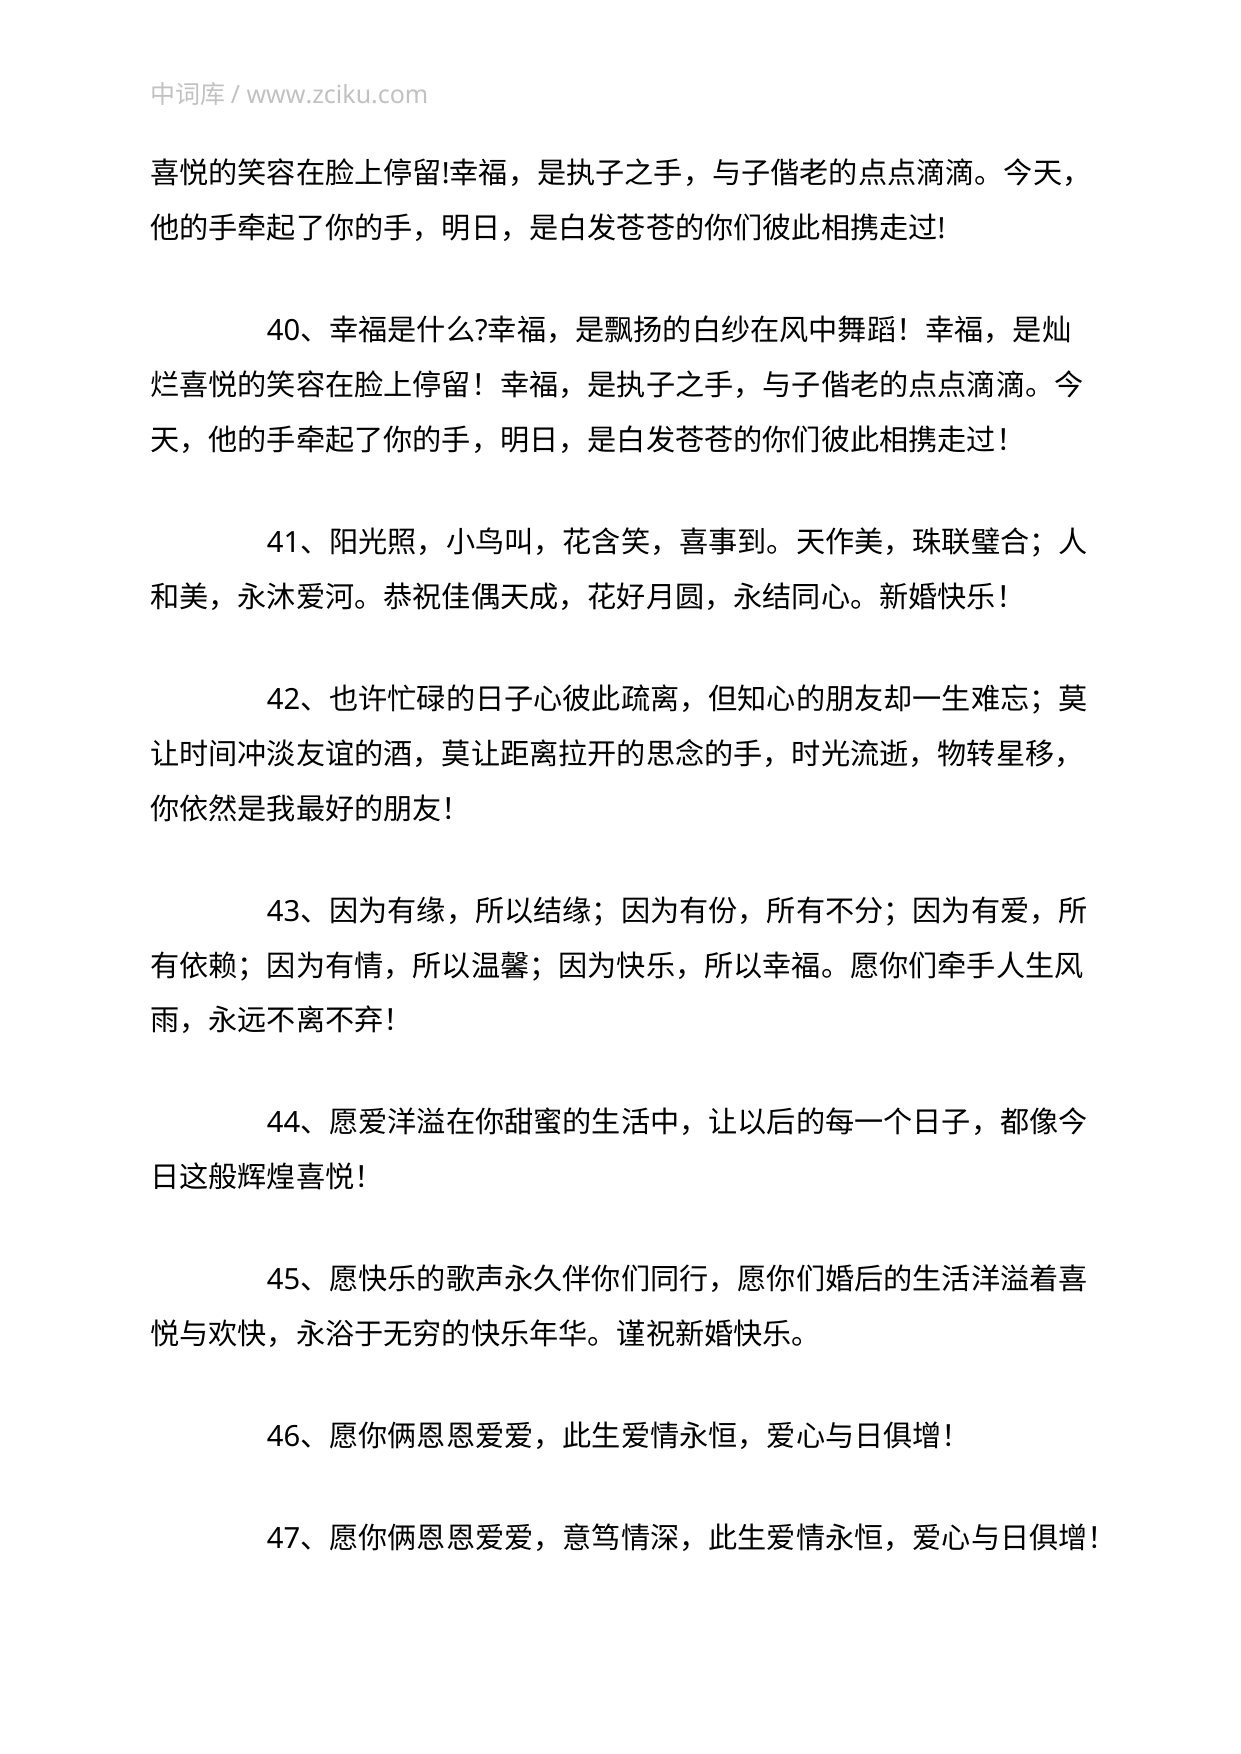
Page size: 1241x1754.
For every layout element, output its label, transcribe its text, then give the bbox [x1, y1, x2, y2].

text 40、幸福是什么?幸福，是飘扬的白纱在风中舞蹈！幸福，是灿烂喜悦的笑容在脸上停留！幸福，是执子之手，与子偕老的点点滴滴。今天，他的手牵起了你的手，明日，是白发苍苍的你们彼此相携走过！ [150, 307, 1090, 459]
text 42、也许忙碌的日子心彼此疏离，但知心的朋友却一生难忘；莫让时间冲淡友谊的酒，莫让距离拉开的思念的手，时光流逝，物转星移，你依然是我最好的朋友！ [150, 675, 1090, 828]
text 46、愿你俩恩恩爱爱，此生爱情永恒，爱心与日俱增！ [150, 1412, 1090, 1455]
text 45、愿快乐的歌声永久伴你们同行，愿你们婚后的生活洋溢着喜悦与欢快，永浴于无穷的快乐年华。谨祝新婚快乐。 [150, 1256, 1090, 1353]
text 41、阳光照，小鸟叫，花含笑，喜事到。天作美，珠联璧合；人和美，永沐爱河。恭祝佳偶天成，花好月圆，永结同心。新婚快乐！ [150, 519, 1090, 616]
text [150, 150, 1090, 247]
text 47、愿你俩恩恩爱爱，意笃情深，此生爱情永恒，爱心与日俱增！ [150, 1514, 1090, 1557]
text 43、因为有缘，所以结缘；因为有份，所有不分；因为有爱，所有依赖；因为有情，所以温馨；因为快乐，所以幸福。愿你们牵手人生风雨，永远不离不弃！ [150, 887, 1090, 1039]
text 44、愿爱洋溢在你甜蜜的生活中，让以后的每一个日子，都像今日这般辉煌喜悦！ [150, 1099, 1090, 1196]
